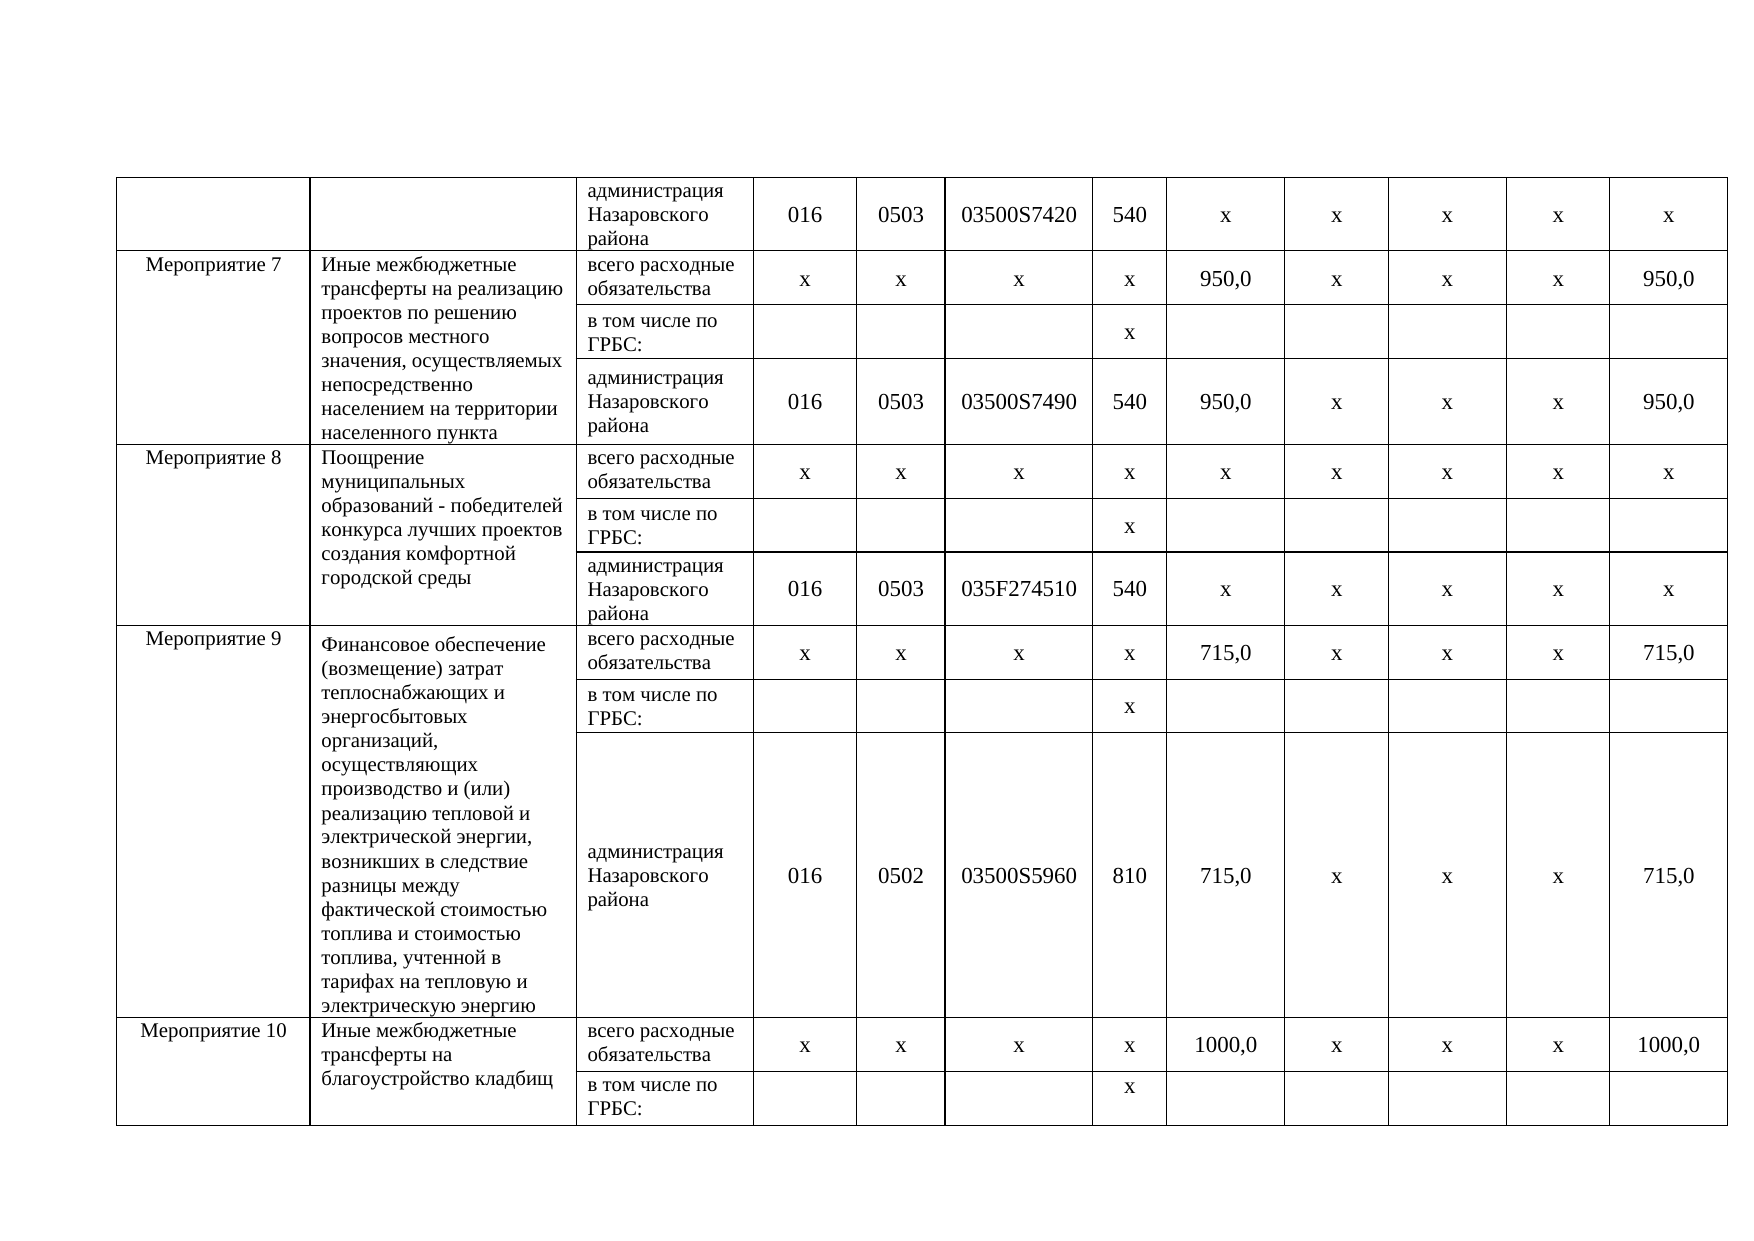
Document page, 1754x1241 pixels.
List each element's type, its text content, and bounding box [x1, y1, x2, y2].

table_cell всего расходные обязательства [577, 1018, 753, 1071]
table_cell х [1389, 359, 1506, 444]
table_cell администрация Назаровского района [577, 553, 753, 625]
table_cell х [1389, 1018, 1506, 1071]
table_cell [857, 305, 944, 358]
table_cell х [1093, 1018, 1166, 1071]
table_cell х [1507, 553, 1609, 625]
table_cell [1167, 305, 1284, 358]
table_cell Мероприятие 9 [117, 626, 309, 1017]
table_cell х [1167, 445, 1284, 498]
table_cell [1285, 1072, 1388, 1124]
table_cell Иные межбюджетные трансферты на благоустройство кладбищ [311, 1018, 576, 1124]
table_cell [946, 305, 1092, 358]
table_cell х [1610, 445, 1727, 498]
table_cell администрация Назаровского района [577, 178, 753, 250]
table_cell х [1285, 1018, 1388, 1071]
table_cell [1389, 680, 1506, 732]
table_cell х [946, 445, 1092, 498]
table_cell [754, 499, 856, 551]
table_cell [1507, 1072, 1609, 1124]
table_cell [1167, 1072, 1284, 1124]
table_cell х [1507, 733, 1609, 1017]
table_cell х [857, 1018, 944, 1071]
table_cell х [1093, 305, 1166, 358]
table_cell [1389, 305, 1506, 358]
table_cell [1507, 499, 1609, 551]
table_cell х [946, 251, 1092, 304]
table_cell х [857, 626, 944, 678]
table_cell всего расходные обязательства [577, 251, 753, 304]
table_cell Мероприятие 8 [117, 445, 309, 625]
table_cell х [1093, 445, 1166, 498]
table_cell х [1093, 251, 1166, 304]
table_cell х [1285, 445, 1388, 498]
table_cell 03500S5960 [946, 733, 1092, 1017]
table_cell [1389, 499, 1506, 551]
table_cell [946, 680, 1092, 732]
table_cell х [1167, 178, 1284, 250]
table_cell 016 [754, 359, 856, 444]
table_cell [1610, 1072, 1727, 1124]
table_cell 0502 [857, 733, 944, 1017]
table_cell [754, 305, 856, 358]
table_cell 03500S7420 [946, 178, 1092, 250]
table_cell в том числе по ГРБС: [577, 680, 753, 732]
table_cell [1507, 680, 1609, 732]
table_cell х [1507, 1018, 1609, 1071]
table_cell Поощрение муниципальных образований - победителей конкурса лучших проектов создания комфортной городской среды [311, 445, 576, 625]
table_cell х [754, 1018, 856, 1071]
table_cell х [1507, 445, 1609, 498]
table_cell х [1285, 359, 1388, 444]
table_cell х [1389, 626, 1506, 678]
table_cell [857, 680, 944, 732]
table_cell в том числе по ГРБС: [577, 499, 753, 551]
table_cell х [1285, 553, 1388, 625]
table_cell х [1093, 680, 1166, 732]
table_cell 016 [754, 553, 856, 625]
table_cell [1285, 499, 1388, 551]
table_cell 016 [754, 178, 856, 250]
table_cell 0503 [857, 359, 944, 444]
table_cell 0503 [857, 553, 944, 625]
table_cell [857, 1072, 944, 1124]
table_cell х [946, 1018, 1092, 1071]
table_cell х [1093, 626, 1166, 678]
table_cell 715,0 [1167, 733, 1284, 1017]
table_cell х [754, 251, 856, 304]
table_cell администрация Назаровского района [577, 733, 753, 1017]
table_cell х [946, 626, 1092, 678]
table_cell 1000,0 [1610, 1018, 1727, 1071]
table_cell [1285, 680, 1388, 732]
table_cell [1167, 680, 1284, 732]
table_cell Мероприятие 10 [117, 1018, 309, 1124]
table_cell 540 [1093, 178, 1166, 250]
table_cell х [1610, 553, 1727, 625]
table_cell [1610, 499, 1727, 551]
table_cell х [1389, 553, 1506, 625]
table_cell х [754, 626, 856, 678]
table_cell х [1389, 445, 1506, 498]
table_cell [754, 680, 856, 732]
table_cell х [1507, 626, 1609, 678]
table_cell 035F274510 [946, 553, 1092, 625]
table_cell [1610, 305, 1727, 358]
table_cell 016 [754, 733, 856, 1017]
table_cell х [1093, 499, 1166, 551]
table_cell Мероприятие 7 [117, 251, 309, 444]
table_cell х [1610, 178, 1727, 250]
table_cell х [1507, 251, 1609, 304]
table_cell х [1285, 733, 1388, 1017]
table_cell 0503 [857, 178, 944, 250]
table_cell всего расходные обязательства [577, 445, 753, 498]
table_cell [1507, 305, 1609, 358]
table_cell [857, 499, 944, 551]
table_cell х [1093, 1072, 1166, 1124]
table_cell [1389, 1072, 1506, 1124]
table_cell [754, 1072, 856, 1124]
table_cell всего расходные обязательства [577, 626, 753, 678]
table_cell 03500S7490 [946, 359, 1092, 444]
table_cell [1285, 305, 1388, 358]
table_cell х [1167, 553, 1284, 625]
table_cell [946, 499, 1092, 551]
table_cell в том числе по ГРБС: [577, 1072, 753, 1124]
table_cell 1000,0 [1167, 1018, 1284, 1071]
table_cell х [857, 251, 944, 304]
table_cell 950,0 [1167, 359, 1284, 444]
table_cell х [1389, 733, 1506, 1017]
table_cell администрация Назаровского района [577, 359, 753, 444]
table_cell 715,0 [1167, 626, 1284, 678]
table_cell 950,0 [1610, 251, 1727, 304]
table_cell Иные межбюджетные трансферты на реализацию проектов по решению вопросов местного значения, осуществляемых непосредственно населением на территории населенного пункта [311, 251, 576, 444]
table_cell х [1285, 626, 1388, 678]
table_cell х [1389, 178, 1506, 250]
table_cell [1167, 499, 1284, 551]
table_cell х [1285, 178, 1388, 250]
table_cell [946, 1072, 1092, 1124]
table_cell х [857, 445, 944, 498]
table_cell х [1507, 359, 1609, 444]
table_cell 950,0 [1167, 251, 1284, 304]
table_cell [1610, 680, 1727, 732]
table_cell 540 [1093, 359, 1166, 444]
table_cell 715,0 [1610, 626, 1727, 678]
table_cell х [1285, 251, 1388, 304]
table_cell в том числе по ГРБС: [577, 305, 753, 358]
table_cell х [1507, 178, 1609, 250]
table_cell 810 [1093, 733, 1166, 1017]
table_cell 950,0 [1610, 359, 1727, 444]
table_cell х [1389, 251, 1506, 304]
table_cell х [754, 445, 856, 498]
table_cell 540 [1093, 553, 1166, 625]
table_cell Финансовое обеспечение (возмещение) затрат теплоснабжающих и энергосбытовых организаций, осуществляющих производство и (или) реализацию тепловой и электрической энергии, возникших в следствие разницы между фактической стоимостью топлива и стоимостью топлива, учтенной в тарифах на тепловую и электрическую энергию [311, 626, 576, 1017]
table_cell 715,0 [1610, 733, 1727, 1017]
